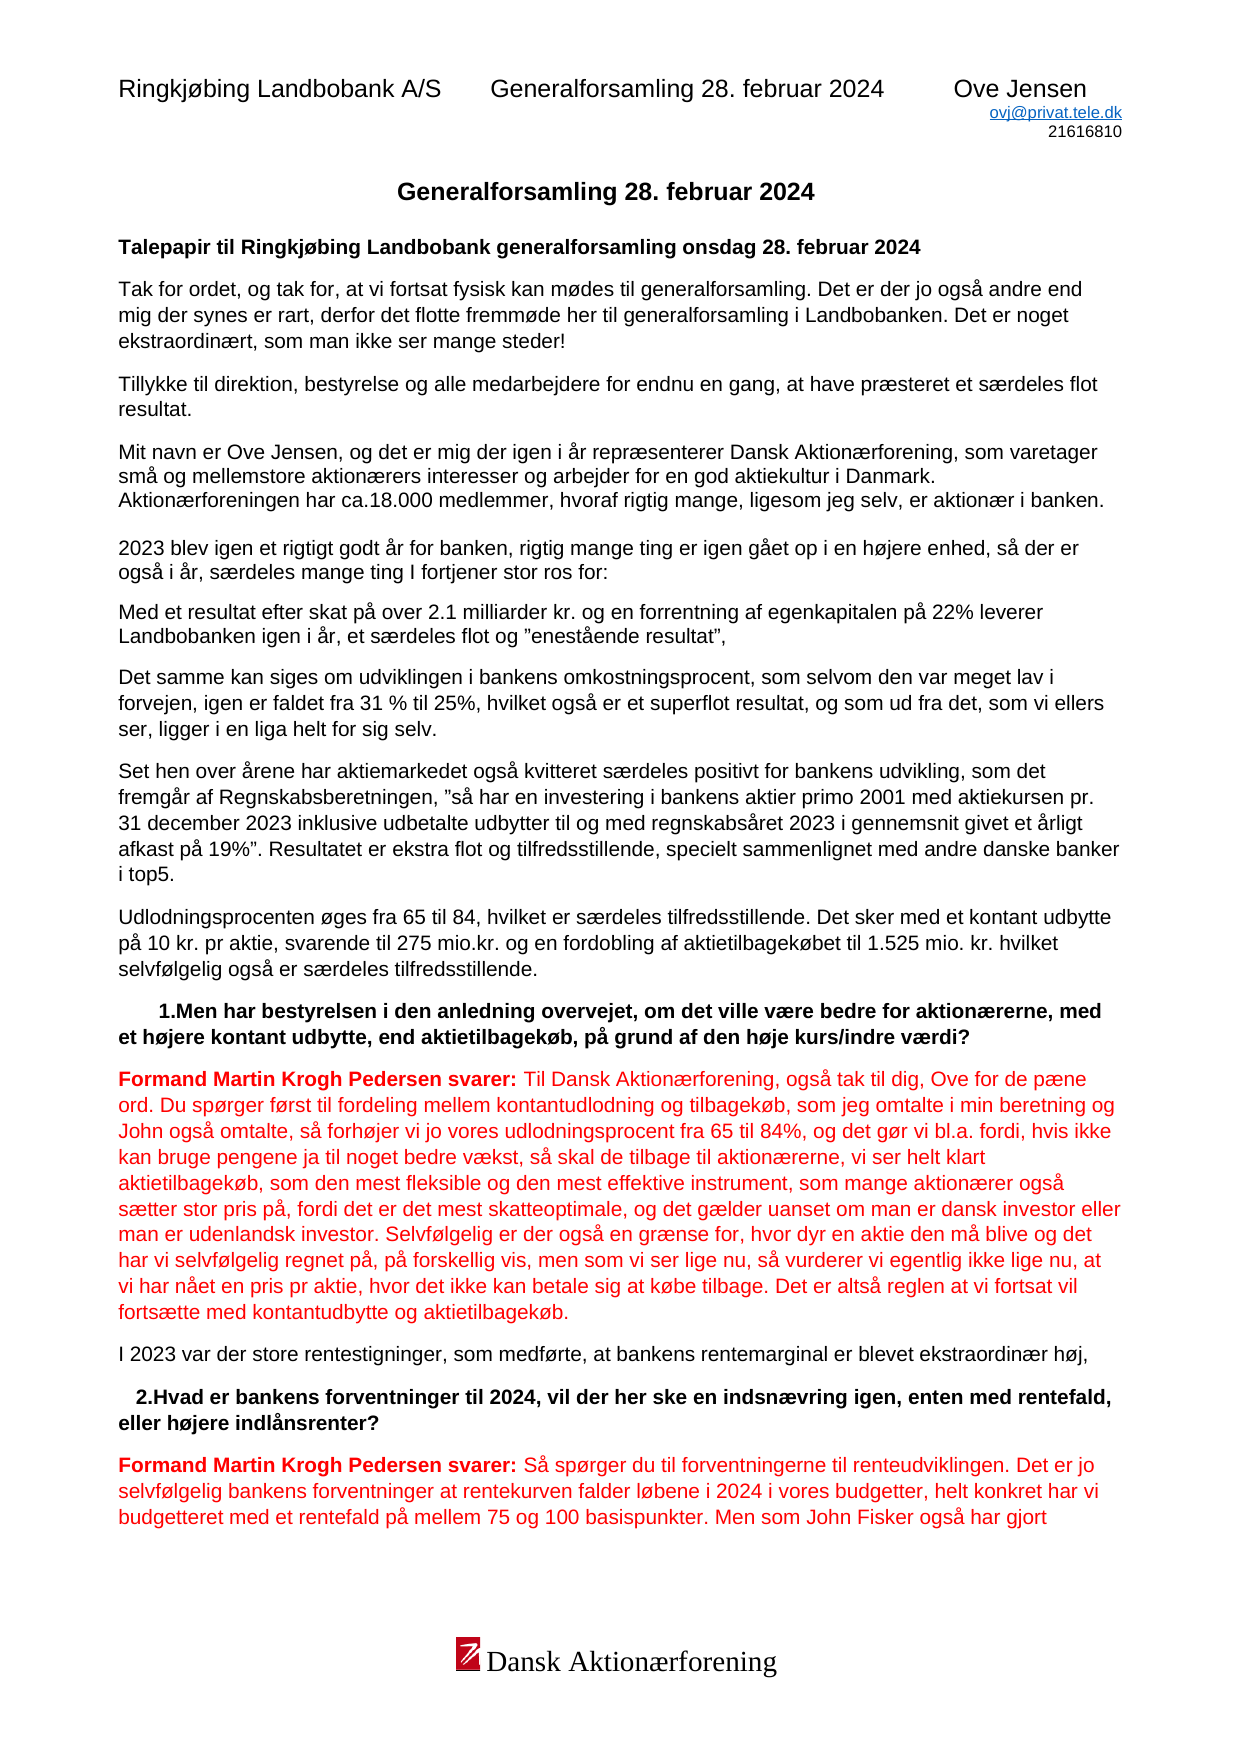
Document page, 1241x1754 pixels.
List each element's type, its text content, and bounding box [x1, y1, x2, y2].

text Tak for ordet, og tak for, at vi fortsat fysisk kan mødes til generalforsamling. Det er der jo også andre end mig der synes er rart, derfor det flotte fremmøde her til generalforsamling i Landbobanken. Det er noget ekstraordinært, som man ikke ser mange steder! [118, 277, 1122, 353]
text Med et resultat efter skat på over 2.1 milliarder kr. og en forrentning af egenkapitalen på 22% leverer Landbobanken igen i år, et særdeles flot og ”enestående resultat”, [118, 600, 1122, 648]
text Set hen over årene har aktiemarkedet også kvitteret særdeles positivt for bankens udvikling, som det fremgår af Regnskabsberetningen, ”så har en investering i bankens aktier primo 2001 med aktiekursen pr. 31 december 2023 inklusive udbetalte udbytter til og med regnskabsåret 2023 i gennemsnit givet et årligt afkast på 19%”. Resultatet er ekstra flot og tilfredsstillende, specielt sammenlignet med andre danske banker i top5. [118, 759, 1122, 886]
text Generalforsamling 28. februar 2024 [254, 177, 1122, 206]
text Talepapir til Ringkjøbing Landbobank generalforsamling onsdag 28. februar 2024 [118, 235, 1122, 259]
text 2.Hvad er bankens forventninger til 2024, vil der her ske en indsnævring igen, enten med rentefald, eller højere indlånsrenter? [118, 1385, 1122, 1434]
text 1.Men har bestyrelsen i den anledning overvejet, om det ville være bedre for aktionærerne, med et højere kontant udbytte, end aktietilbagekøb, på grund af den høje kurs/indre værdi? [118, 999, 1122, 1049]
text Mit navn er Ove Jensen, og det er mig der igen i år repræsenterer Dansk Aktionærforening, som varetager små og mellemstore aktionærers interesser og arbejder for en god aktiekultur i Danmark. Aktionærforeningen har ca.18.000 medlemmer, hvoraf rigtig mange, ligesom jeg selv, er aktionær i banken. [118, 440, 1122, 512]
text Udlodningsprocenten øges fra 65 til 84, hvilket er særdeles tilfredsstillende. Det sker med et kontant udbytte på 10 kr. pr aktie, svarende til 275 mio.kr. og en fordobling af aktietilbagekøbet til 1.525 mio. kr. hvilket selvfølgelig også er særdeles tilfredsstillende. [118, 905, 1122, 980]
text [118, 1453, 1122, 1529]
text Formand Martin Krogh Pedersen svarer: Til Dansk Aktionærforening, også tak til dig, Ove for de pæne ord. Du spørger først til fordeling mellem kontantudlodning og tilbagekøb, som jeg omtalte i min beretning og John også omtalte, så forhøjer vi jo vores udlodningsprocent fra 65 til 84%, og det gør vi bl.a. fordi, hvis ikke kan bruge pengene ja til noget bedre vækst, så skal de tilbage til aktionærerne, vi ser helt klart aktietilbagekøb, som den mest fleksible og den mest effektive instrument, som mange aktionærer også sætter stor pris på, fordi det er det mest skatteoptimale, og det gælder uanset om man er dansk investor eller man er udenlandsk investor. Selvfølgelig er der også en grænse for, hvor dyr en aktie den må blive og det har vi selvfølgelig regnet på, på forskellig vis, men som vi ser lige nu, så vurderer vi egentlig ikke lige nu, at vi har nået en pris pr aktie, hvor det ikke kan betale sig at købe tilbage. Det er altså reglen at vi fortsat vil fortsætte med kontantudbytte og aktietilbagekøb. [118, 1067, 1122, 1324]
text 2023 blev igen et rigtigt godt år for banken, rigtig mange ting er igen gået op i en højere enhed, så der er også i år, særdeles mange ting I fortjener stor ros for: [118, 536, 1122, 583]
text Tillykke til direktion, bestyrelse og alle medarbejdere for endnu en gang, at have præsteret et særdeles flot resultat. [118, 371, 1122, 421]
text Det samme kan siges om udviklingen i bankens omkostningsprocent, som selvom den var meget lav i forvejen, igen er faldet fra 31 % til 25%, hvilket også er et superflot resultat, og som ud fra det, som vi ellers ser, ligger i en liga helt for sig selv. [118, 665, 1122, 740]
text I 2023 var der store rentestigninger, som medførte, at bankens rentemarginal er blevet ekstraordinær høj, [118, 1342, 1122, 1366]
